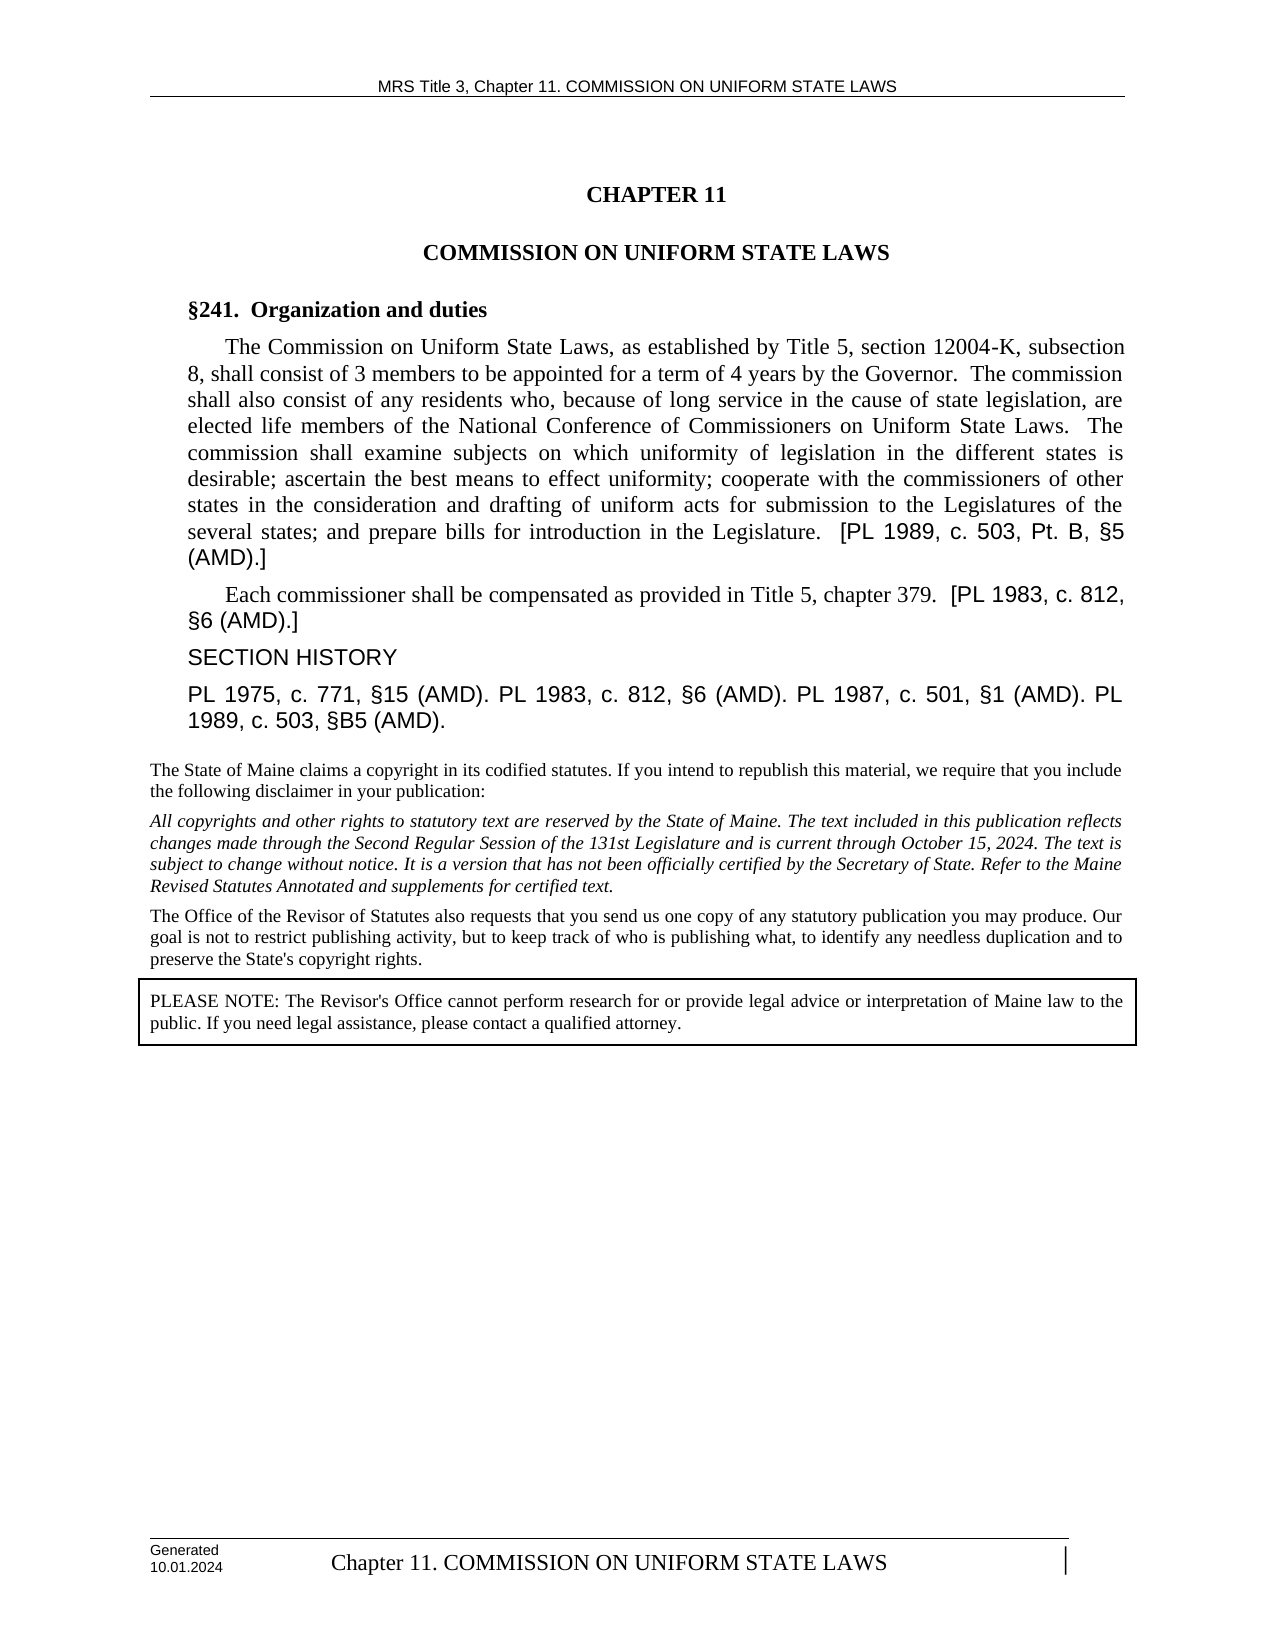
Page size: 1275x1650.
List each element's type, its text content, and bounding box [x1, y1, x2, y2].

text COMMISSION ON UNIFORM STATE LAWS [187, 239, 1125, 265]
text The State of Maine claims a copyright in its codified statutes. If you intend to republish this material, we require that you include the following disclaimer in your publication: [150, 759, 1125, 802]
text CHAPTER 11 [187, 181, 1125, 208]
text Each commissioner shall be compensated as provided in Title 5, chapter 379. [PL 1983, c. 812, §6 (AMD).] [187, 581, 1125, 634]
text The Office of the Revisor of Statutes also requests that you send us one copy of any statutory publication you may produce. Our goal is not to restrict publishing activity, but to keep track of who is publishing what, to identify any needless duplication and to preserve the State's copyright rights. [150, 905, 1125, 969]
text PLEASE NOTE: The Revisor's Office cannot perform research for or provide legal advice or interpretation of Maine law to the public. If you need legal assistance, please contact a qualified attorney. [140, 980, 1135, 1044]
text PL 1975, c. 771, §15 (AMD). PL 1983, c. 812, §6 (AMD). PL 1987, c. 501, §1 (AMD). PL 1989, c. 503, §B5 (AMD). [187, 681, 1125, 734]
text §241. Organization and duties [187, 296, 1125, 323]
text All copyrights and other rights to statutory text are reserved by the State of Maine. The text included in this publication reflects changes made through the Second Regular Session of the 131st Legislature and is current through October 15, 2024 . The text is subject to change without notice. It is a version that has not been officially certified by the Secretary of State. Refer to the Maine Revised Statutes Annotated and supplements for certified text. [150, 810, 1125, 896]
text The Commission on Uniform State Laws, as established by Title 5, section 12004‑K, subsection 8, shall consist of 3 members to be appointed for a term of 4 years by the Governor. The commission shall also consist of any residents who, because of long service in the cause of state legislation, are elected life members of the National Conference of Commissioners on Uniform State Laws. The commission shall examine subjects on which uniformity of legislation in the different states is desirable; ascertain the best means to effect uniformity; cooperate with the commissioners of other states in the consideration and drafting of uniform acts for submission to the Legislatures of the several states; and prepare bills for introduction in the Legislature. [PL 1989, c. 503, Pt. B, §5 (AMD).] [187, 333, 1125, 571]
text SECTION HISTORY [187, 644, 1125, 671]
